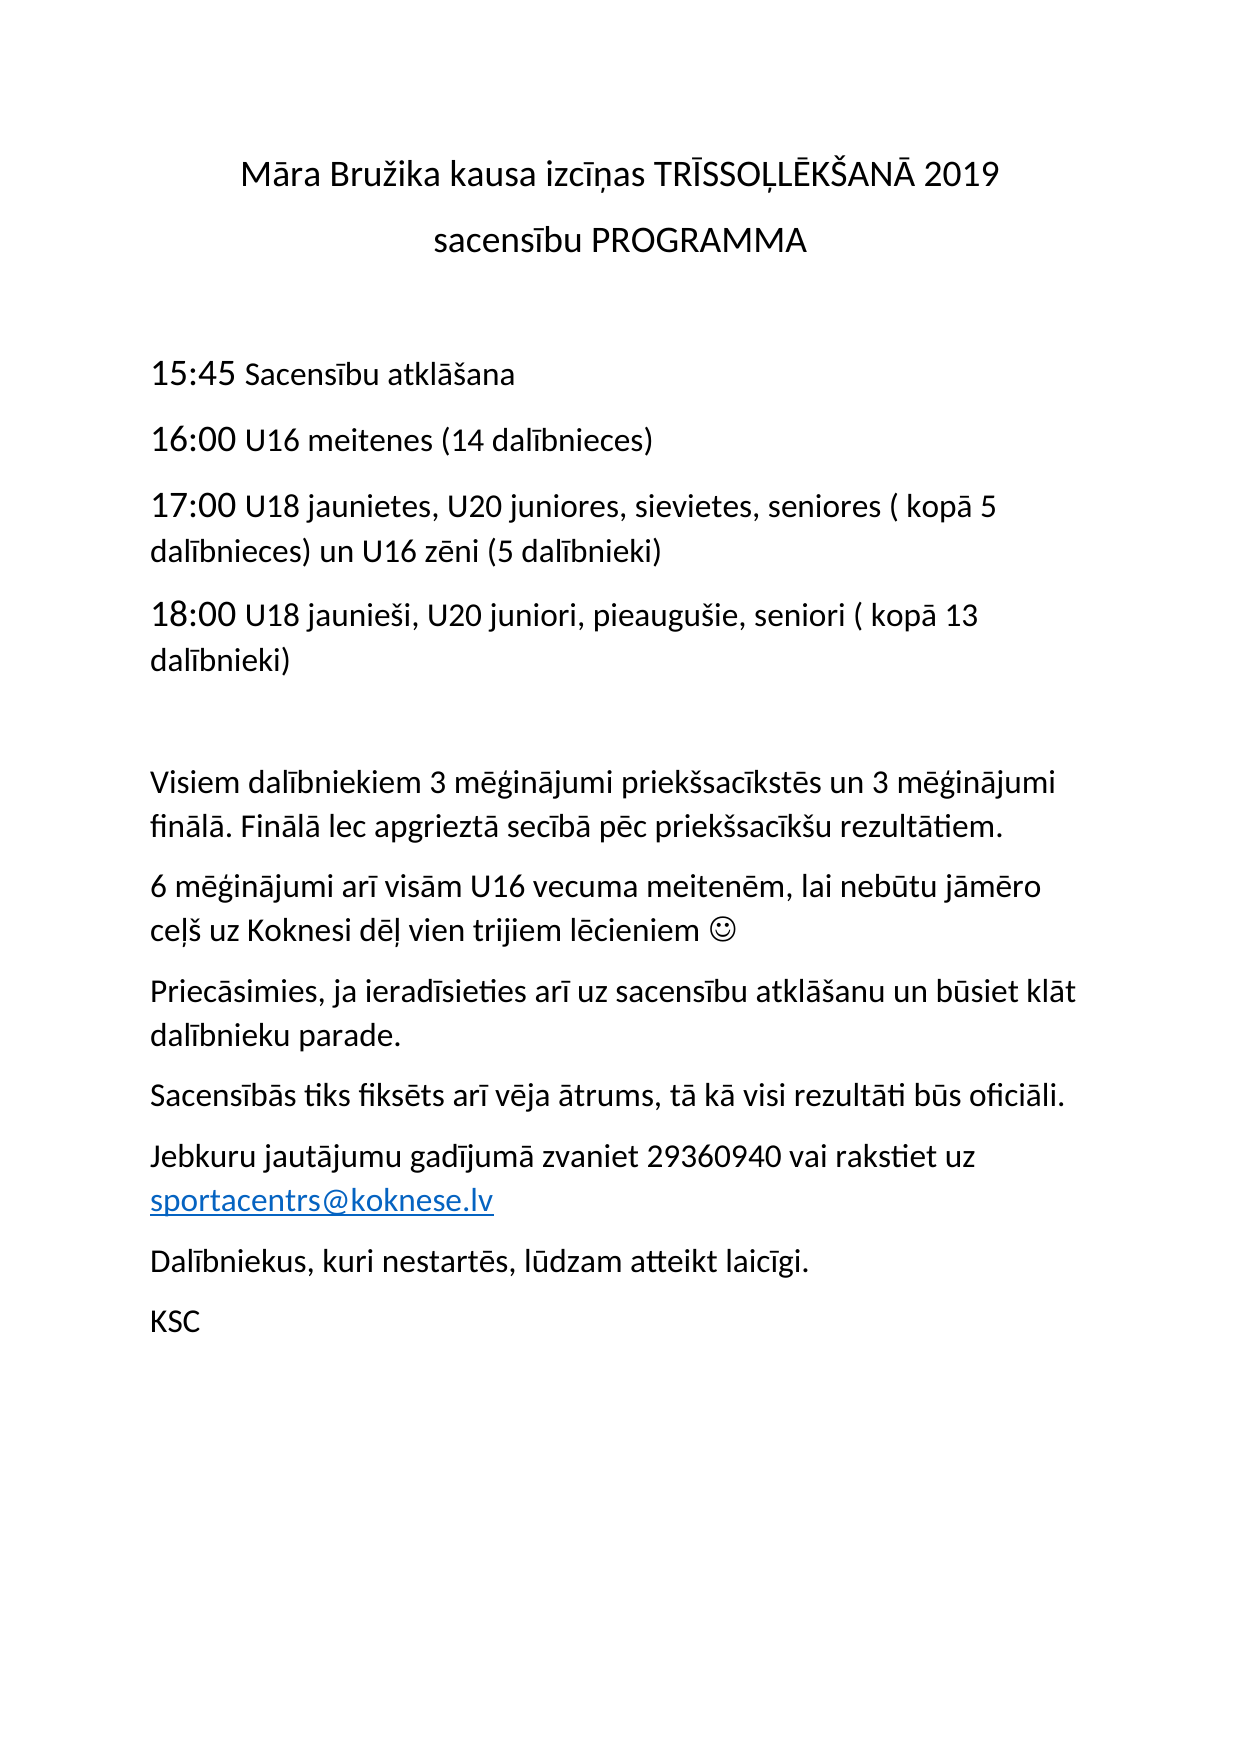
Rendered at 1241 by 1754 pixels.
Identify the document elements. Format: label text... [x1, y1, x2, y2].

text Visiem dalībniekiem 3 mēģinājumi priekšsacīkstēs un 3 mēģinājumi finālā. Finālā lec apgrieztā secībā pēc priekšsacīkšu rezultātiem. [150, 761, 1090, 845]
text 6 mēģinājumi arī visām U16 vecuma meitenēm, lai nebūtu jāmēro ceļš uz Koknesi dēļ vien trijiem lēcieniem [150, 865, 1090, 950]
text Jebkuru jautājumu gadījumā zvaniet 29360940 vai rakstiet uz sportacentrs@koknese.lv [150, 1135, 1090, 1220]
text Māra Bružika kausa izcīņas TRĪSSOĻLĒKŠANĀ 2019 [150, 150, 1090, 196]
text KSC [150, 1300, 1090, 1341]
text Priecāsimies, ja ieradīsieties arī uz sacensību atklāšanu un būsiet klāt dalībnieku parade. [150, 970, 1090, 1054]
text Sacensībās tiks fiksēts arī vēja ātrums, tā kā visi rezultāti būs oficiāli. [150, 1074, 1090, 1115]
text 18:00 U18 jaunieši, U20 juniori, pieaugušie, seniori ( kopā 13 dalībnieki) [150, 590, 1090, 680]
text 15:45 Sacensību atklāšana [150, 348, 1090, 394]
text sacensību PROGRAMMA [150, 216, 1090, 262]
text 16:00 U16 meitenes (14 dalībnieces) [150, 414, 1090, 460]
text 17:00 U18 jaunietes, U20 juniores, sievietes, seniores ( kopā 5 dalībnieces) un U16 zēni (5 dalībnieki) [150, 481, 1090, 571]
text Dalībniekus, kuri nestartēs, lūdzam atteikt laicīgi. [150, 1240, 1090, 1280]
